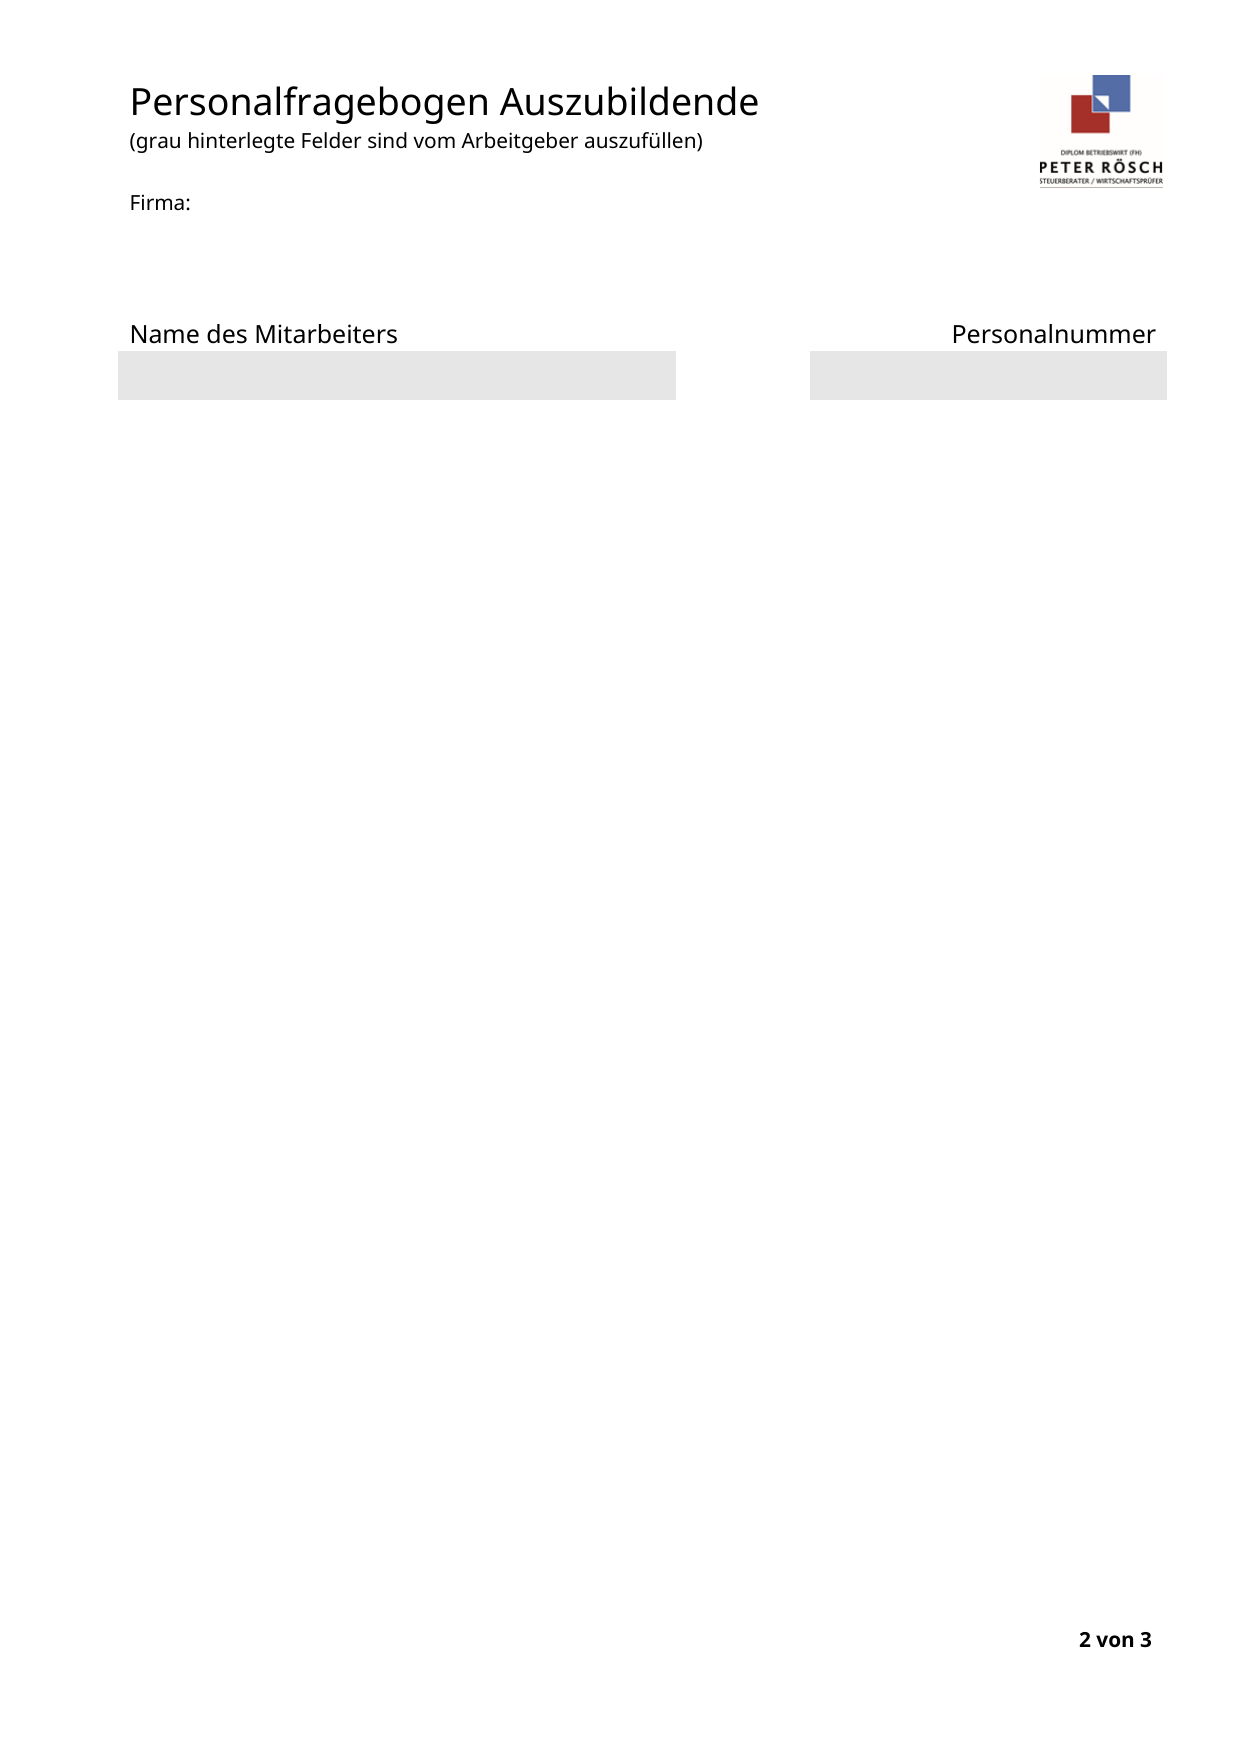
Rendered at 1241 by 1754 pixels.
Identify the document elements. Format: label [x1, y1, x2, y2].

picture [1039, 75, 1163, 188]
